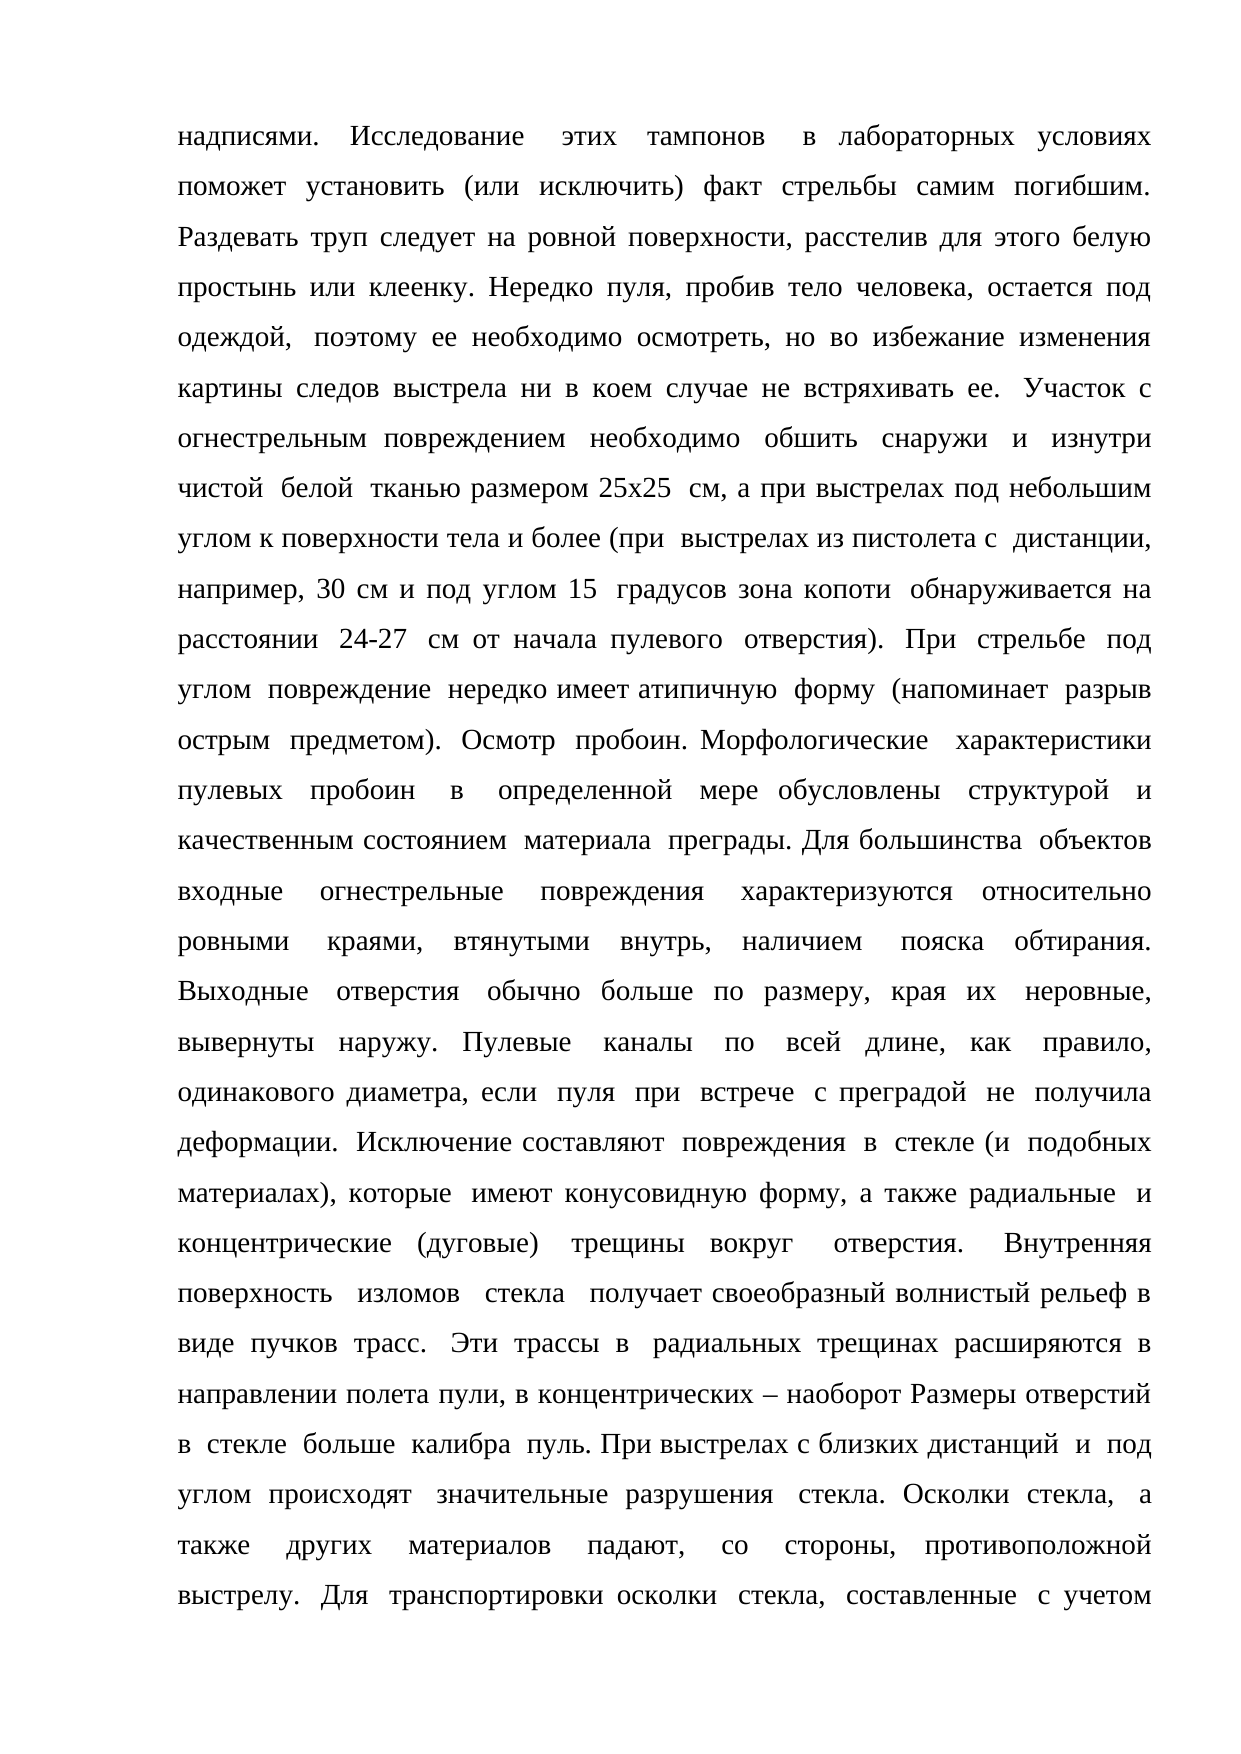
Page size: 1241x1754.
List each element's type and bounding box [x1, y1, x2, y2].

text [177, 118, 1152, 1611]
